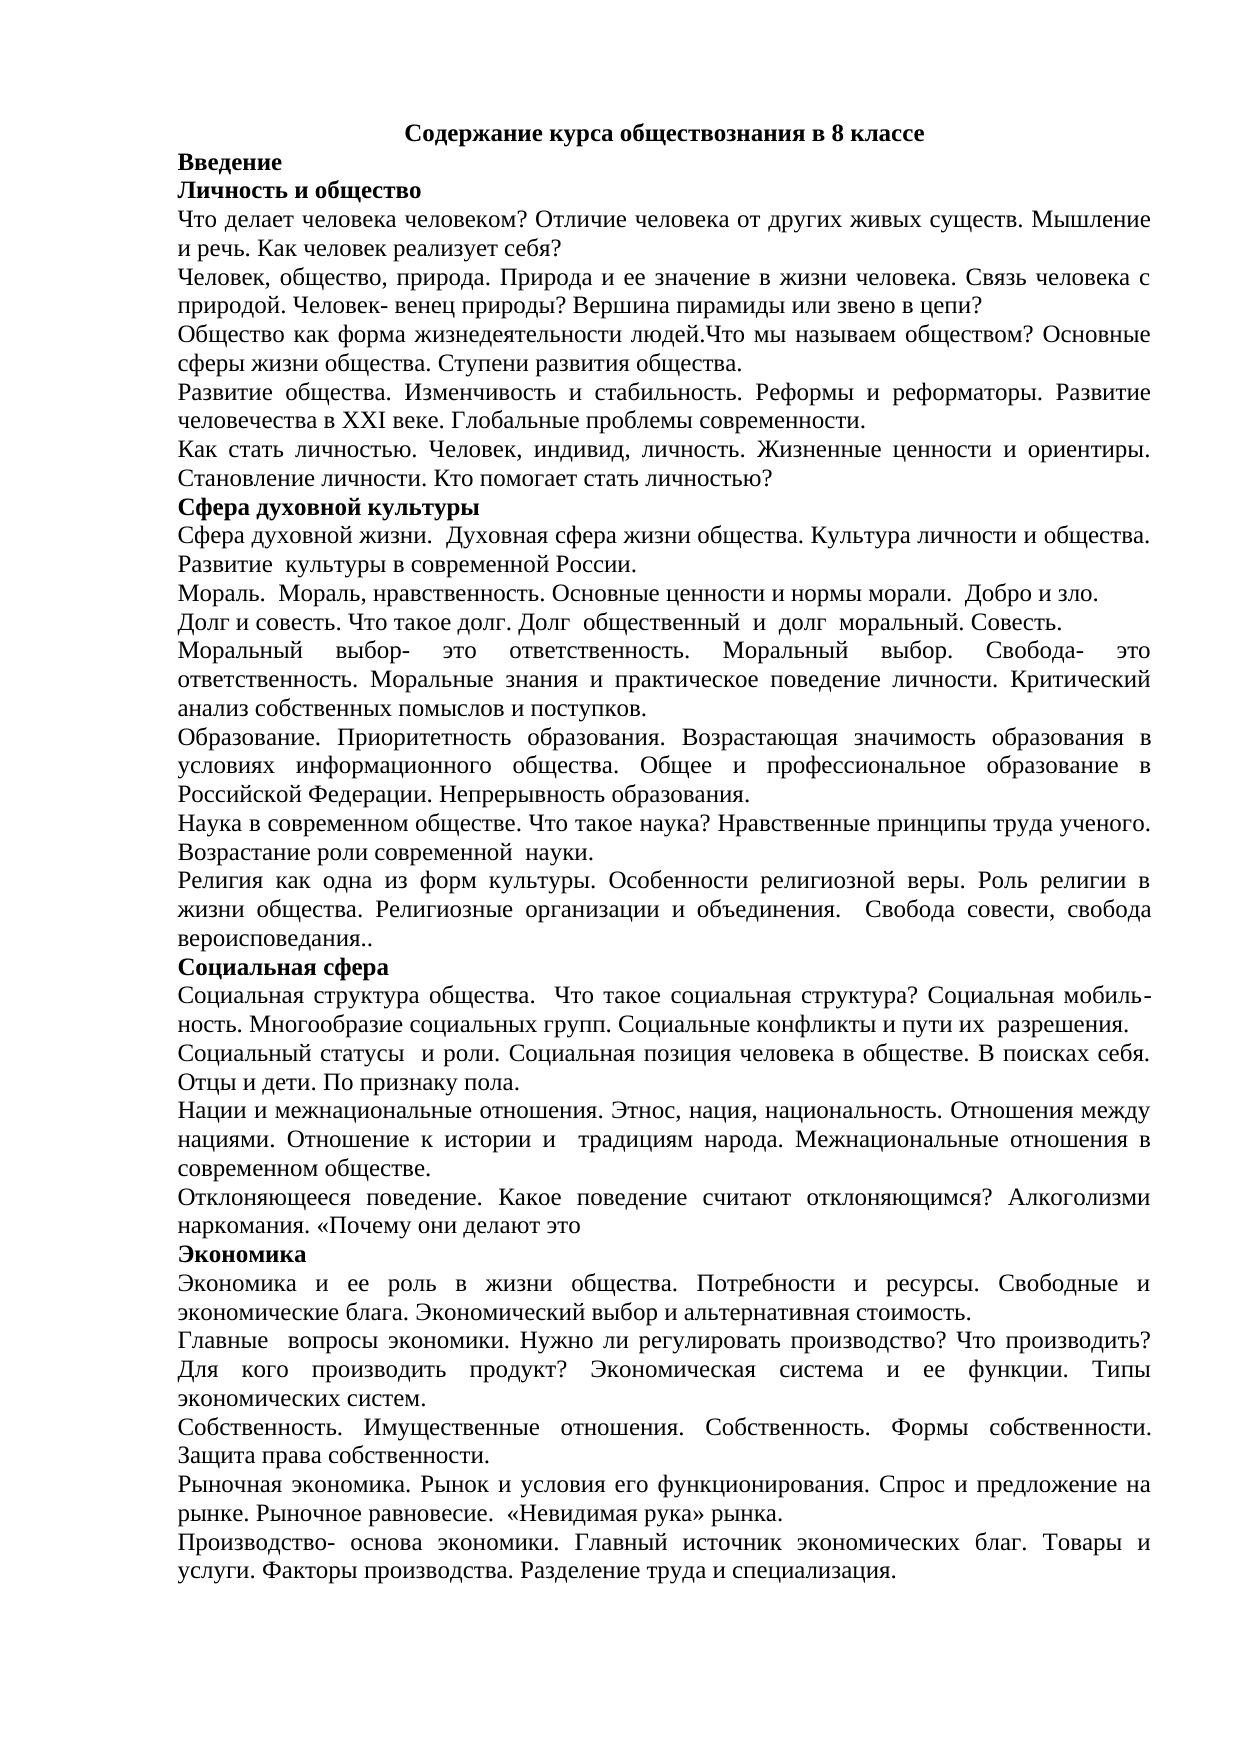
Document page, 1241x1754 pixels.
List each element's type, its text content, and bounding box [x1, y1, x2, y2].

text Моральный выбор- это ответственность. Моральный выбор. Свобода- это ответственность. Моральные знания и практическое поведение личности. Критический анализ собственных помыслов и поступков. [177, 636, 1152, 722]
text Человек, общество, природа. Природа и ее значение в жизни человека. Связь человека с природой. Человек- венец природы? Вершина пирамиды или звено в цепи? [177, 262, 1152, 319]
text Наука в современном обществе. Что такое наука? Нравственные принципы труда ученого. Возрастание роли современной науки. [177, 808, 1152, 866]
text Экономика [177, 1239, 1152, 1268]
text Отклоняющееся поведение. Какое поведение считают отклоняющимся? Алкоголизми наркомания. «Почему они делают это [177, 1182, 1152, 1239]
text Главные вопросы экономики. Нужно ли регулировать производство? Что производить? Для кого производить продукт? Экономическая система и ее функции. Типы экономических систем. [177, 1326, 1152, 1412]
text Производство- основа экономики. Главный источник экономических благ. Товары и услуги. Факторы производства. Разделение труда и специализация. [177, 1527, 1152, 1584]
text Введение [177, 147, 1152, 176]
text Долг и совесть. Что такое долг. Долг общественный и долг моральный. Совесть. [177, 607, 1152, 636]
text Социальная структура общества. Что такое социальная структура? Социальная мобильность. Многообразие социальных групп. Социальные конфликты и пути их разрешения. [177, 981, 1152, 1038]
text Социальная сфера [177, 952, 1152, 981]
text Социальный статусы и роли. Социальная позиция человека в обществе. В поисках себя. Отцы и дети. По признаку пола. [177, 1038, 1152, 1096]
text Сфера духовной культуры [177, 492, 1152, 521]
text Образование. Приоритетность образования. Возрастающая значимость образования в условиях информационного общества. Общее и профессиональное образование в Российской Федерации. Непрерывность образования. [177, 722, 1152, 808]
text Экономика и ее роль в жизни общества. Потребности и ресурсы. Свободные и экономические блага. Экономический выбор и альтернативная стоимость. [177, 1268, 1152, 1326]
text Религия как одна из форм культуры. Особенности религиозной веры. Роль религии в жизни общества. Религиозные организации и объединения. Свобода совести, свобода вероисповедания.. [177, 866, 1152, 952]
text Как стать личностью. Человек, индивид, личность. Жизненные ценности и ориентиры. Становление личности. Кто помогает стать личностью? [177, 434, 1152, 492]
text Мораль. Мораль, нравственность. Основные ценности и нормы морали. Добро и зло. [177, 578, 1152, 607]
text Общество как форма жизнедеятельности людей.Что мы называем обществом? Основные сферы жизни общества. Ступени развития общества. [177, 319, 1152, 377]
text Рыночная экономика. Рынок и условия его функционирования. Спрос и предложение на рынке. Рыночное равновесие. «Невидимая рука» рынка. [177, 1469, 1152, 1527]
text Собственность. Имущественные отношения. Собственность. Формы собственности. Защита права собственности. [177, 1412, 1152, 1469]
text Сфера духовной жизни. Духовная сфера жизни общества. Культура личности и общества. Развитие культуры в современной России. [177, 521, 1152, 578]
text Развитие общества. Изменчивость и стабильность. Реформы и реформаторы. Развитие человечества в XXI веке. Глобальные проблемы современности. [177, 377, 1152, 434]
text Нации и межнациональные отношения. Этнос, нация, национальность. Отношения между нациями. Отношение к истории и традициям народа. Межнациональные отношения в современном обществе. [177, 1096, 1152, 1182]
text Личность и общество [177, 176, 1152, 204]
text Содержание курса обществознания в 8 классе [177, 118, 1152, 147]
text Что делает человека человеком? Отличие человека от других живых существ. Мышление и речь. Как человек реализует себя? [177, 204, 1152, 262]
